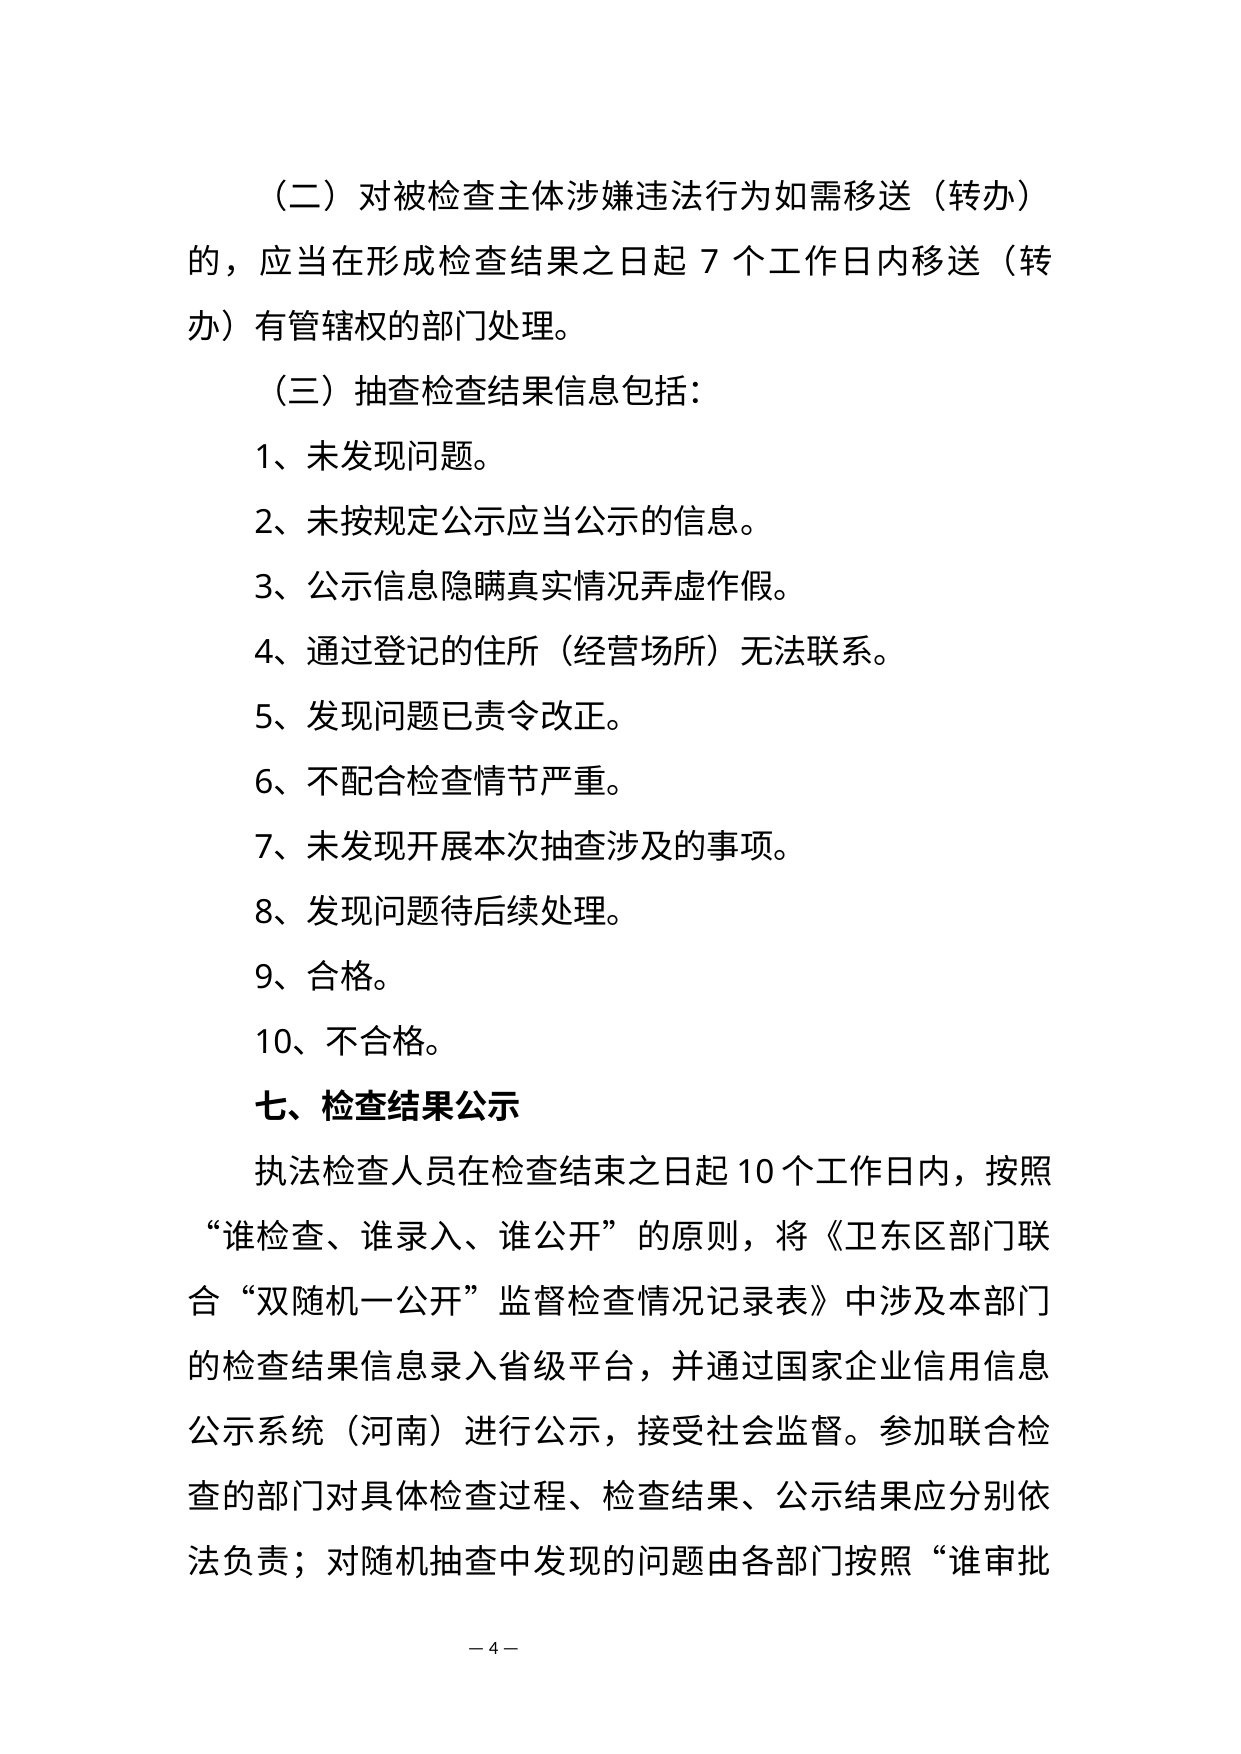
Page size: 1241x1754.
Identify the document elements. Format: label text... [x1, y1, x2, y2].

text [187, 1137, 1053, 1592]
text 9、合格。 [187, 942, 1053, 1007]
text 1、未发现问题。 [187, 422, 1053, 487]
text 10、不合格。 [187, 1007, 1053, 1072]
text 4、通过登记的住所（经营场所）无法联系。 [187, 617, 1053, 682]
text 8、发现问题待后续处理。 [187, 877, 1053, 942]
text 7、未发现开展本次抽查涉及的事项。 [187, 812, 1053, 877]
text 3、公示信息隐瞒真实情况弄虚作假。 [187, 552, 1053, 617]
text （三）抽查检查结果信息包括： [187, 357, 1053, 422]
text 2、未按规定公示应当公示的信息。 [187, 487, 1053, 552]
text 七、检查结果公示 [187, 1072, 1053, 1137]
text 5、发现问题已责令改正。 [187, 682, 1053, 747]
text （二）对被检查主体涉嫌违法行为如需移送（转办）的，应当在形成检查结果之日起 7 个工作日内移送（转办）有管辖权的部门处理。 [187, 162, 1053, 357]
text 6、不配合检查情节严重。 [187, 747, 1053, 812]
